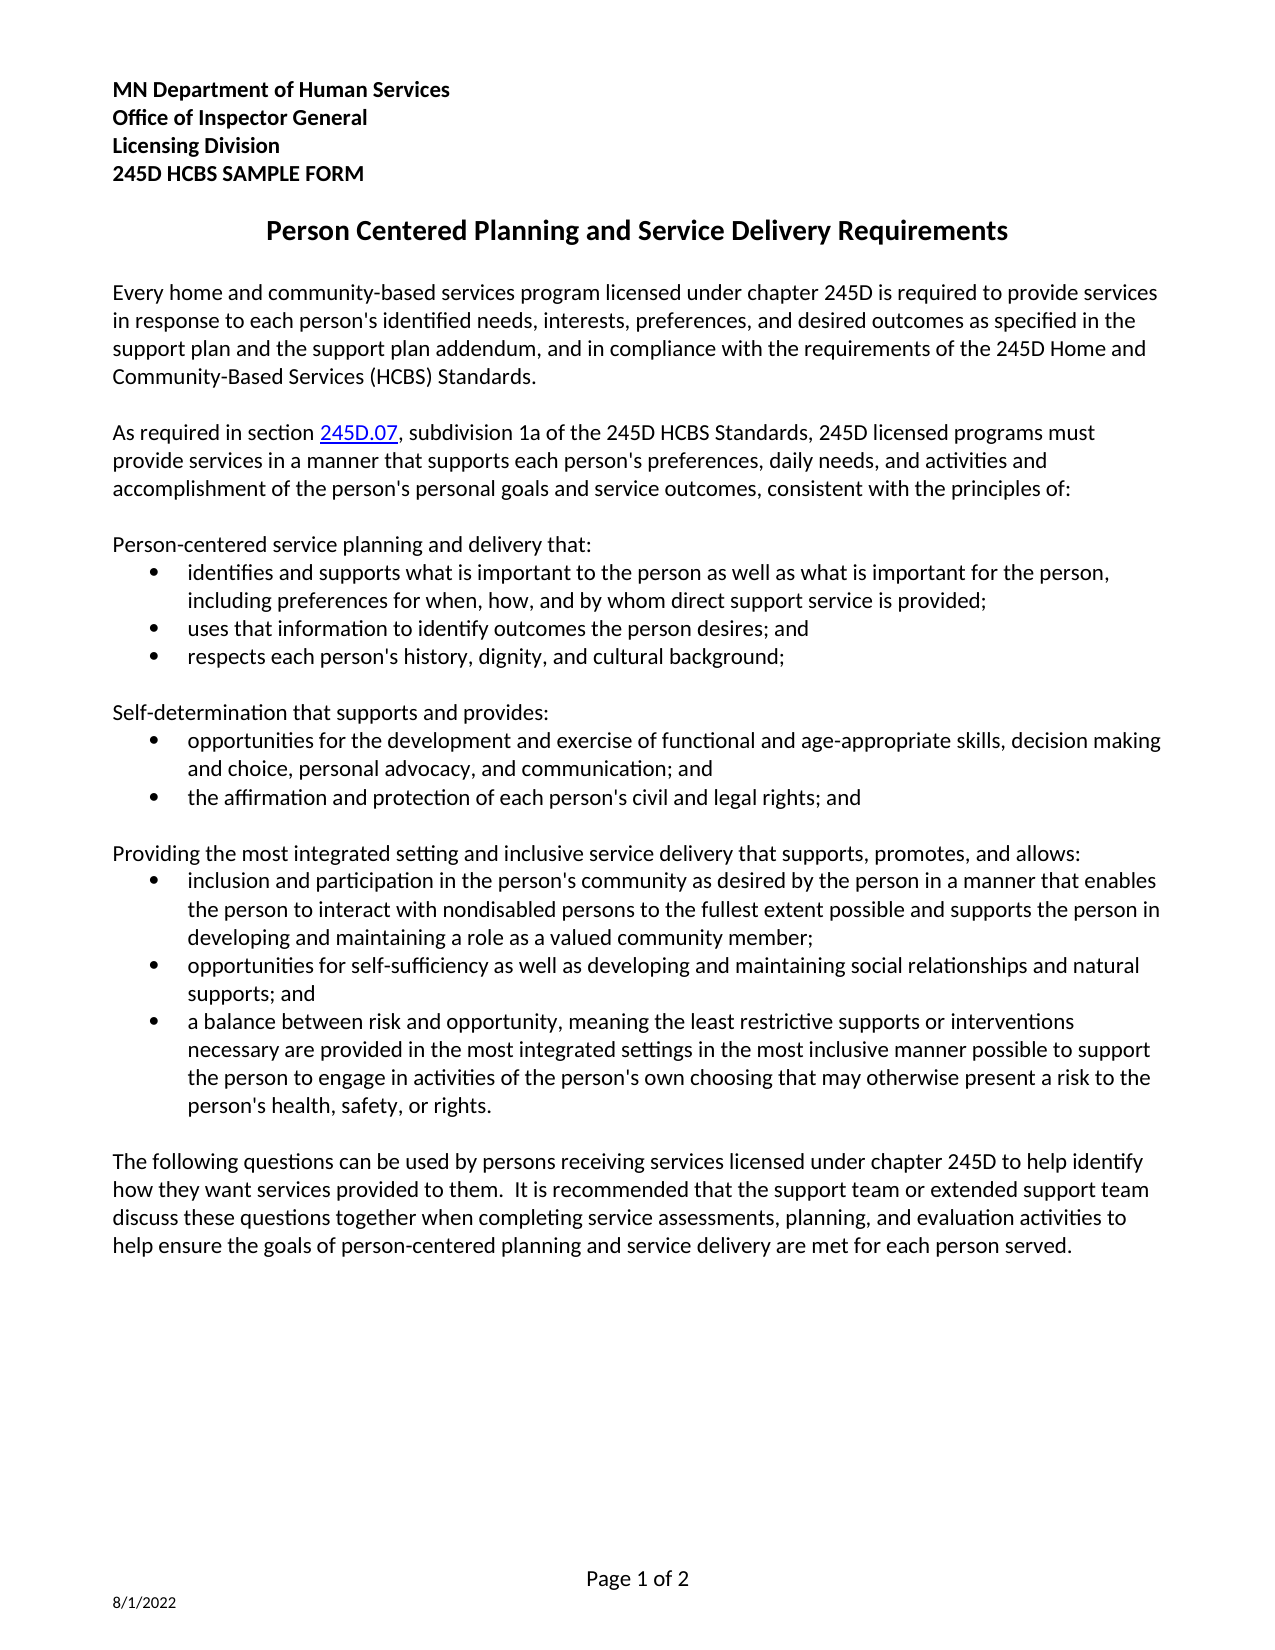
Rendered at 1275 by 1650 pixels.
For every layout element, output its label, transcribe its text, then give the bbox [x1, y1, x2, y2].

list the affirmation and protection of each person's civil and legal rights; and [150, 783, 1162, 811]
text Self-determination that supports and provides: [112, 698, 1162, 727]
text Every home and community-based services program licensed under chapter 245D is required to provide services in response to each person's identified needs, interests, preferences, and desired outcomes as specified in the support plan and the support plan addendum, and in compliance with the requirements of the 245D Home and Community-Based Services (HCBS) Standards. [112, 278, 1162, 390]
text Person Centered Planning and Service Delivery Requirements [112, 212, 1162, 248]
list opportunities for the development and exercise of functional and age-appropriate skills, decision making and choice, personal advocacy, and communication; and [150, 727, 1162, 783]
list identifies and supports what is important to the person as well as what is important for the person, including preferences for when, how, and by whom direct support service is provided; [150, 558, 1162, 614]
list inclusion and participation in the person's community as desired by the person in a manner that enables the person to interact with nondisabled persons to the fullest extent possible and supports the person in developing and maintaining a role as a valued community member; [150, 867, 1162, 951]
list respects each person's history, dignity, and cultural background; [150, 642, 1162, 671]
text As required in section 245D.07, subdivision 1a of the 245D HCBS Standards, 245D licensed programs must provide services in a manner that supports each person's preferences, daily needs, and activities and accomplishment of the person's personal goals and service outcomes, consistent with the principles of: [112, 418, 1162, 502]
text The following questions can be used by persons receiving services licensed under chapter 245D to help identify how they want services provided to them. It is recommended that the support team or extended support team discuss these questions together when completing service assessments, planning, and evaluation activities to help ensure the goals of person-centered planning and service delivery are met for each person served. [112, 1147, 1162, 1259]
text Person-centered service planning and delivery that: [112, 530, 1162, 558]
list uses that information to identify outcomes the person desires; and [150, 614, 1162, 642]
list a balance between risk and opportunity, meaning the least restrictive supports or interventions necessary are provided in the most integrated settings in the most inclusive manner possible to support the person to engage in activities of the person's own choosing that may otherwise present a risk to the person's health, safety, or rights. [150, 1007, 1162, 1119]
list opportunities for self-sufficiency as well as developing and maintaining social relationships and natural supports; and [150, 951, 1162, 1007]
text Providing the most integrated setting and inclusive service delivery that supports, promotes, and allows: [112, 839, 1162, 867]
